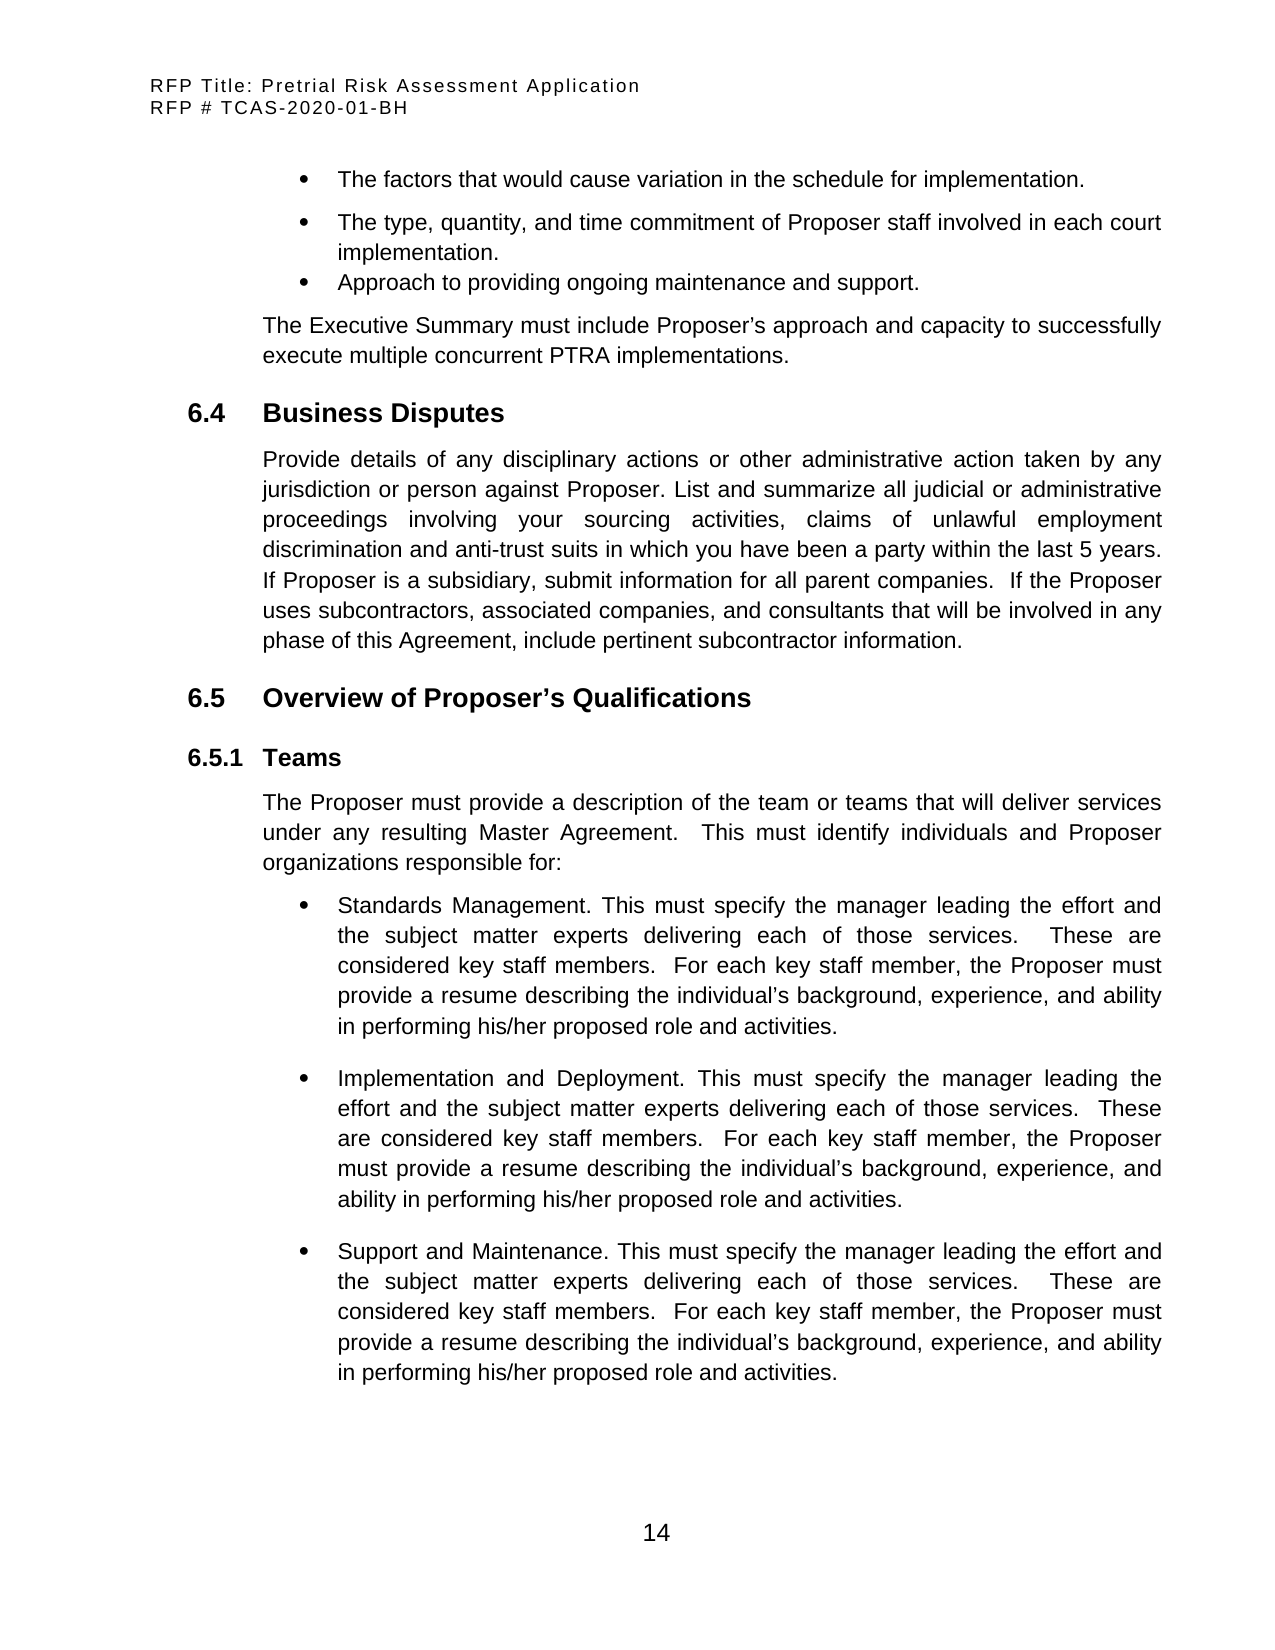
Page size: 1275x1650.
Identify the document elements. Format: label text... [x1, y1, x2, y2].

subtitle Overview of Proposer’s Qualifications [187, 682, 1162, 713]
list Approach to providing ongoing maintenance and support. [300, 269, 1162, 296]
list Implementation and Deployment. This must specify the manager leading the effort and the subject matter experts delivering each of those services. These are considered key staff members. For each key staff member, the Proposer must provide a resume describing the individual’s background, experience, and ability in performing his/her proposed role and activities. [300, 1065, 1162, 1212]
list The factors that would cause variation in the schedule for implementation. [300, 166, 1162, 192]
list Standards Management. This must specify the manager leading the effort and the subject matter experts delivering each of those services. These are considered key staff members. For each key staff member, the Proposer must provide a resume describing the individual’s background, experience, and ability in performing his/her proposed role and activities. [300, 892, 1162, 1039]
subtitle Business Disputes [187, 397, 1162, 428]
subtitle 6.5.1 Teams [187, 743, 1162, 772]
text Provide details of any disciplinary actions or other administrative action taken by any jurisdiction or person against Proposer. List and summarize all judicial or administrative proceedings involving your sourcing activities, claims of unlawful employment discrimination and anti-trust suits in which you have been a party within the last 5 years. If Proposer is a subsidiary, submit information for all parent companies. If the Proposer uses subcontractors, associated companies, and consultants that will be involved in any phase of this Agreement, include pertinent subcontractor information. [262, 446, 1162, 653]
text The Executive Summary must include Proposer’s approach and capacity to successfully execute multiple concurrent PTRA implementations. [262, 312, 1162, 368]
text The Proposer must provide a description of the team or teams that will deliver services under any resulting Master Agreement. This must identify individuals and Proposer organizations responsible for: [262, 789, 1162, 875]
list The type, quantity, and time commitment of Proposer staff involved in each court implementation. [300, 209, 1162, 265]
list Support and Maintenance. This must specify the manager leading the effort and the subject matter experts delivering each of those services. These are considered key staff members. For each key staff member, the Proposer must provide a resume describing the individual’s background, experience, and ability in performing his/her proposed role and activities. [300, 1238, 1162, 1385]
